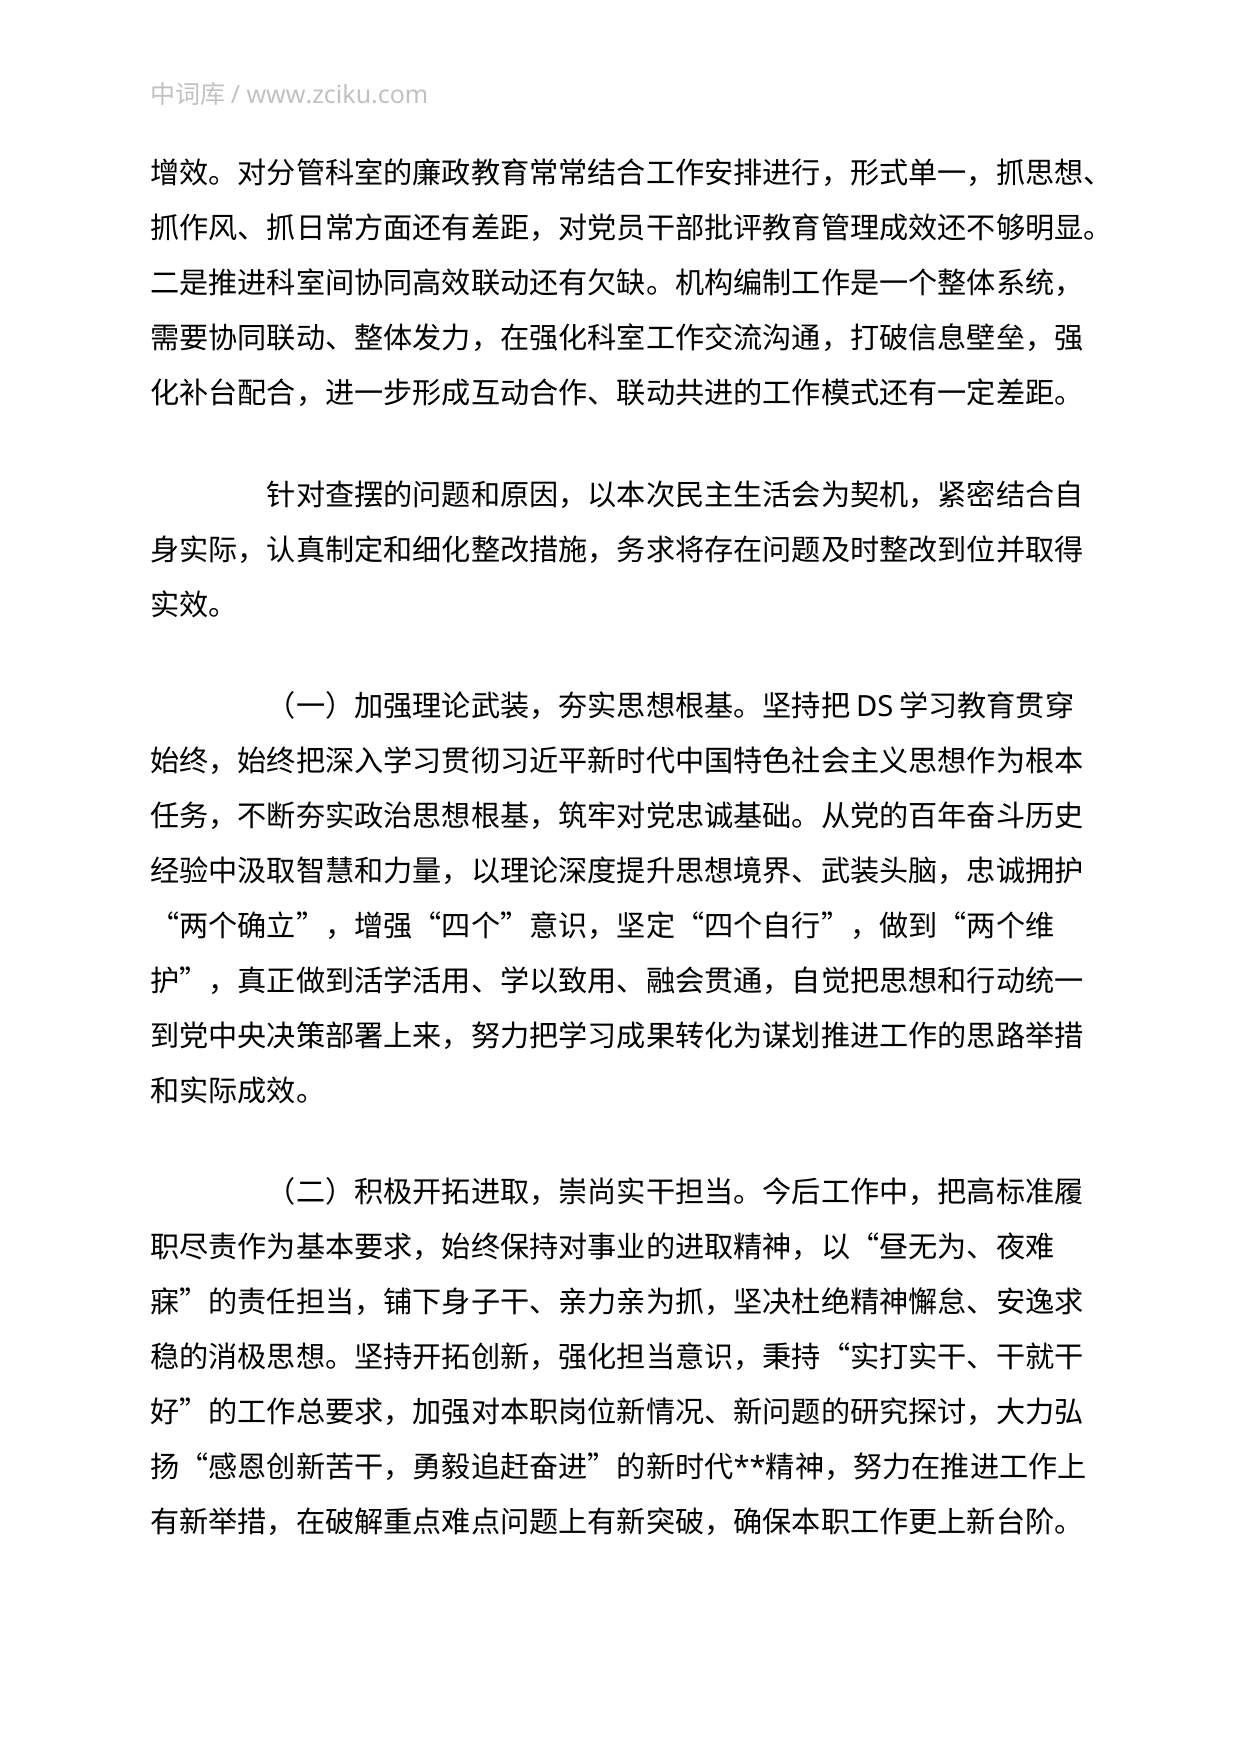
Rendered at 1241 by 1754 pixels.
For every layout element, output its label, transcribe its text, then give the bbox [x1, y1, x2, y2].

text 针对查摆的问题和原因，以本次民主生活会为契机，紧密结合自身实际，认真制定和细化整改措施，务求将存在问题及时整改到位并取得实效。 [150, 471, 1090, 623]
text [150, 150, 1090, 412]
text （一）加强理论武装，夯实思想根基。坚持把DS学习教育贯穿始终，始终把深入学习贯彻习近平新时代中国特色社会主义思想作为根本任务，不断夯实政治思想根基，筑牢对党忠诚基础。从党的百年奋斗历史经验中汲取智慧和力量，以理论深度提升思想境界、武装头脑，忠诚拥护“两个确立”，增强“四个”意识，坚定“四个自行”，做到“两个维护”，真正做到活学活用、学以致用、融会贯通，自觉把思想和行动统一到党中央决策部署上来，努力把学习成果转化为谋划推进工作的思路举措和实际成效。 [150, 683, 1090, 1109]
text （二）积极开拓进取，崇尚实干担当。今后工作中，把高标准履职尽责作为基本要求，始终保持对事业的进取精神，以“昼无为、夜难寐”的责任担当，铺下身子干、亲力亲为抓，坚决杜绝精神懈怠、安逸求稳的消极思想。坚持开拓创新，强化担当意识，秉持“实打实干、干就干好”的工作总要求，加强对本职岗位新情况、新问题的研究探讨，大力弘扬“感恩创新苦干，勇毅追赶奋进”的新时代**精神，努力在推进工作上有新举措，在破解重点难点问题上有新突破，确保本职工作更上新台阶。 [150, 1169, 1090, 1541]
